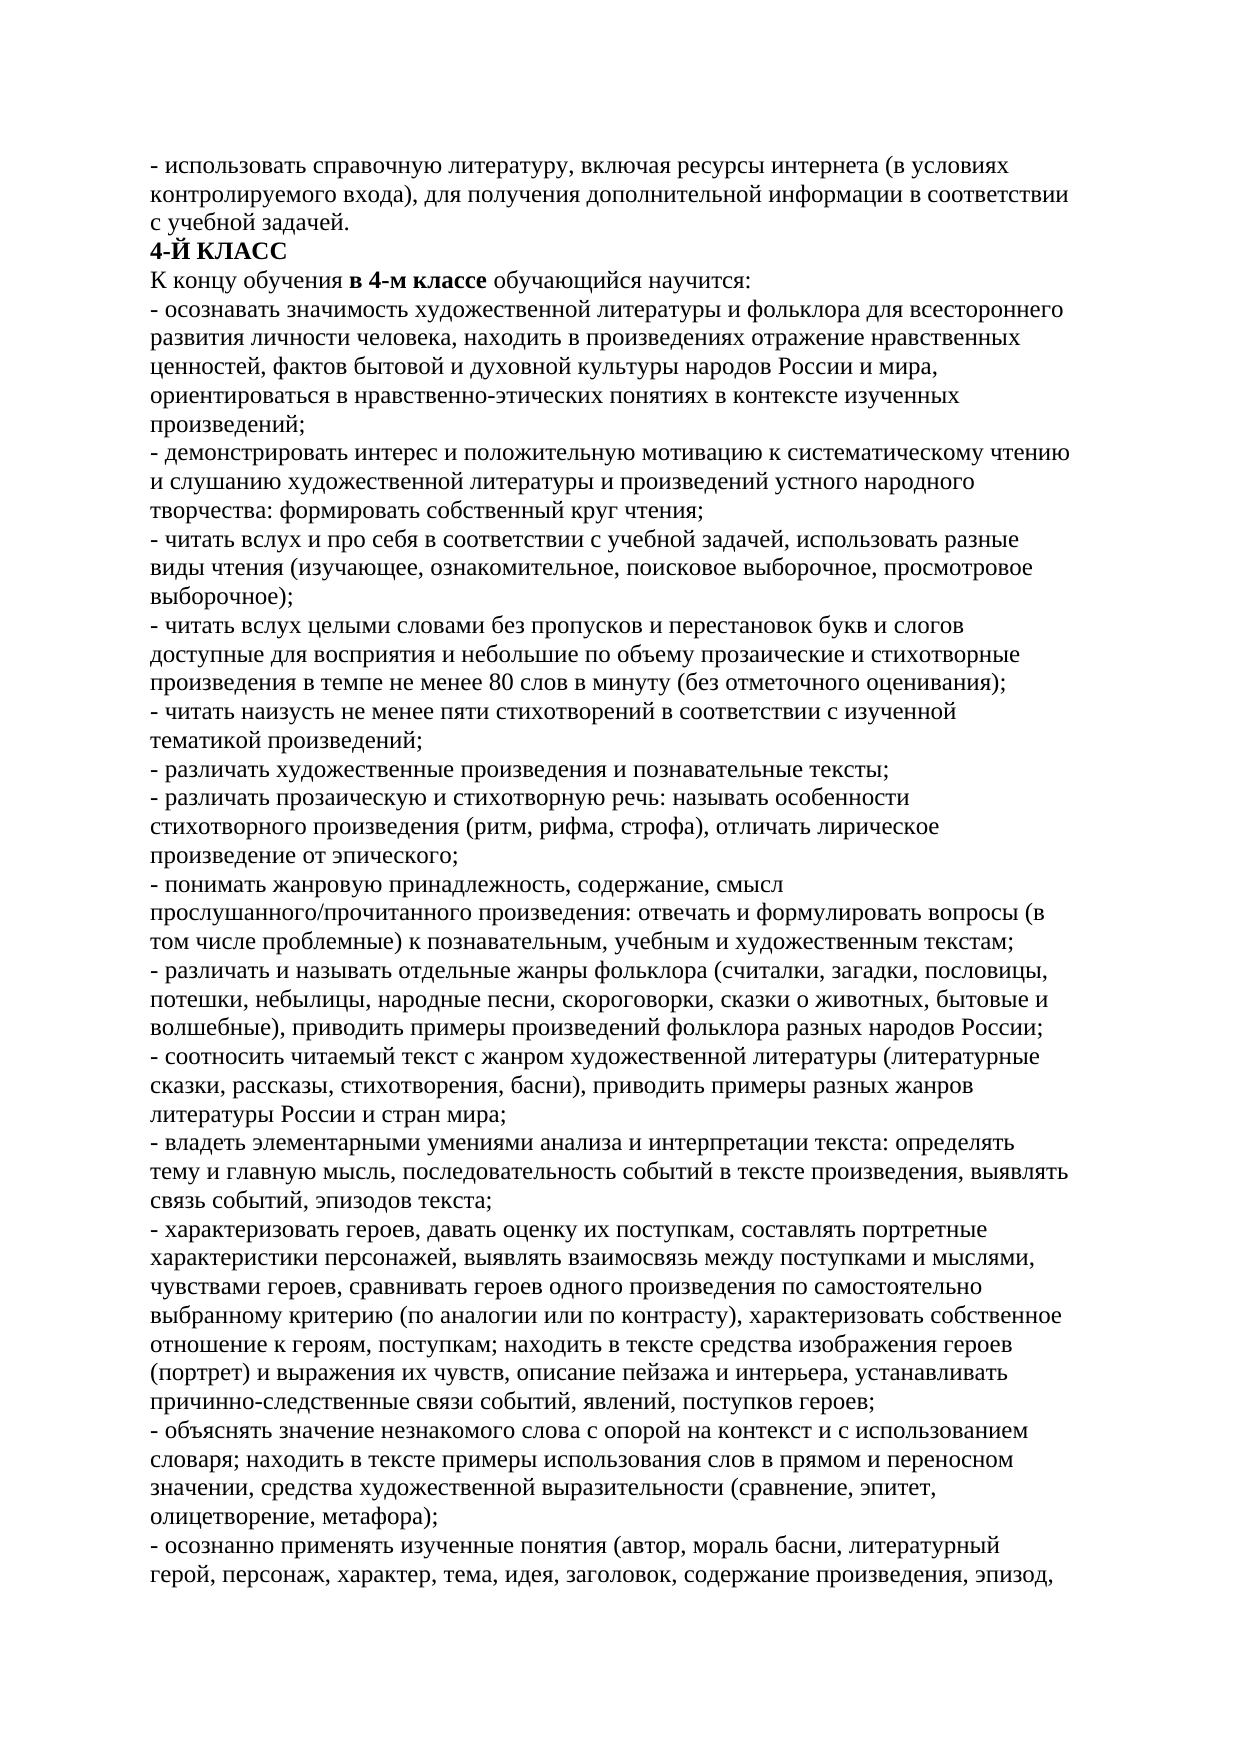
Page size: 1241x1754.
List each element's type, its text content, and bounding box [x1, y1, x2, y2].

text - различать прозаическую и стихотворную речь: называть особенности стихотворного произведения (ритм, рифма, строфа), отличать лирическое произведение от эпического; [150, 782, 1071, 869]
text - читать наизусть не менее пяти стихотворений в соответствии с изученной тематикой произведений; [150, 696, 1071, 754]
text - читать вслух целыми словами без пропусков и перестановок букв и слогов доступные для восприятия и небольшие по объему прозаические и стихотворные произведения в темпе не менее 80 слов в минуту (без отметочного оценивания); [150, 610, 1071, 696]
text 4-Й КЛАСС [150, 236, 1090, 265]
text - соотносить читаемый текст с жанром художественной литературы (литературные сказки, рассказы, стихотворения, басни), приводить примеры разных жанров литературы России и стран мира; [150, 1041, 1071, 1127]
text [150, 1530, 1071, 1587]
text - владеть элементарными умениями анализа и интерпретации текста: определять тему и главную мысль, последовательность событий в тексте произведения, выявлять связь событий, эпизодов текста; [150, 1127, 1071, 1214]
text - читать вслух и про себя в соответствии с учебной задачей, использовать разные виды чтения (изучающее, ознакомительное, поисковое выборочное, просмотровое выборочное); [150, 524, 1071, 610]
text - демонстрировать интерес и положительную мотивацию к систематическому чтению и слушанию художественной литературы и произведений устного народного творчества: формировать собственный круг чтения; [150, 437, 1071, 524]
text - объяснять значение незнакомого слова с опорой на контекст и с использованием словаря; находить в тексте примеры использования слов в прямом и переносном значении, средства художественной выразительности (сравнение, эпитет, олицетворение, метафора); [150, 1415, 1071, 1530]
text - осознавать значимость художественной литературы и фольклора для всестороннего развития личности человека, находить в произведениях отражение нравственных ценностей, фактов бытовой и духовной культуры народов России и мира, ориентироваться в нравственно-этических понятиях в контексте изученных произведений; [150, 294, 1071, 437]
text - характеризовать героев, давать оценку их поступкам, составлять портретные характеристики персонажей, выявлять взаимосвязь между поступками и мыслями, чувствами героев, сравнивать героев одного произведения по самостоятельно выбранному критерию (по аналогии или по контрасту), характеризовать собственное отношение к героям, поступкам; находить в тексте средства изображения героев (портрет) и выражения их чувств, описание пейзажа и интерьера, устанавливать причинно-следственные связи событий, явлений, поступков героев; [150, 1214, 1071, 1415]
text - различать художественные произведения и познавательные тексты; [150, 754, 1071, 782]
text - использовать справочную литературу, включая ресурсы интернета (в условиях контролируемого входа), для получения дополнительной информации в соответствии с учебной задачей. [150, 150, 1071, 236]
text - понимать жанровую принадлежность, содержание, смысл прослушанного/прочитанного произведения: отвечать и формулировать вопросы (в том числе проблемные) к познавательным, учебным и художественным текстам; [150, 869, 1071, 955]
text - различать и называть отдельные жанры фольклора (считалки, загадки, пословицы, потешки, небылицы, народные песни, скороговорки, сказки о животных, бытовые и волшебные), приводить примеры произведений фольклора разных народов России; [150, 955, 1071, 1041]
text К концу обучения в 4-м классе обучающийся научится: [150, 265, 1090, 294]
